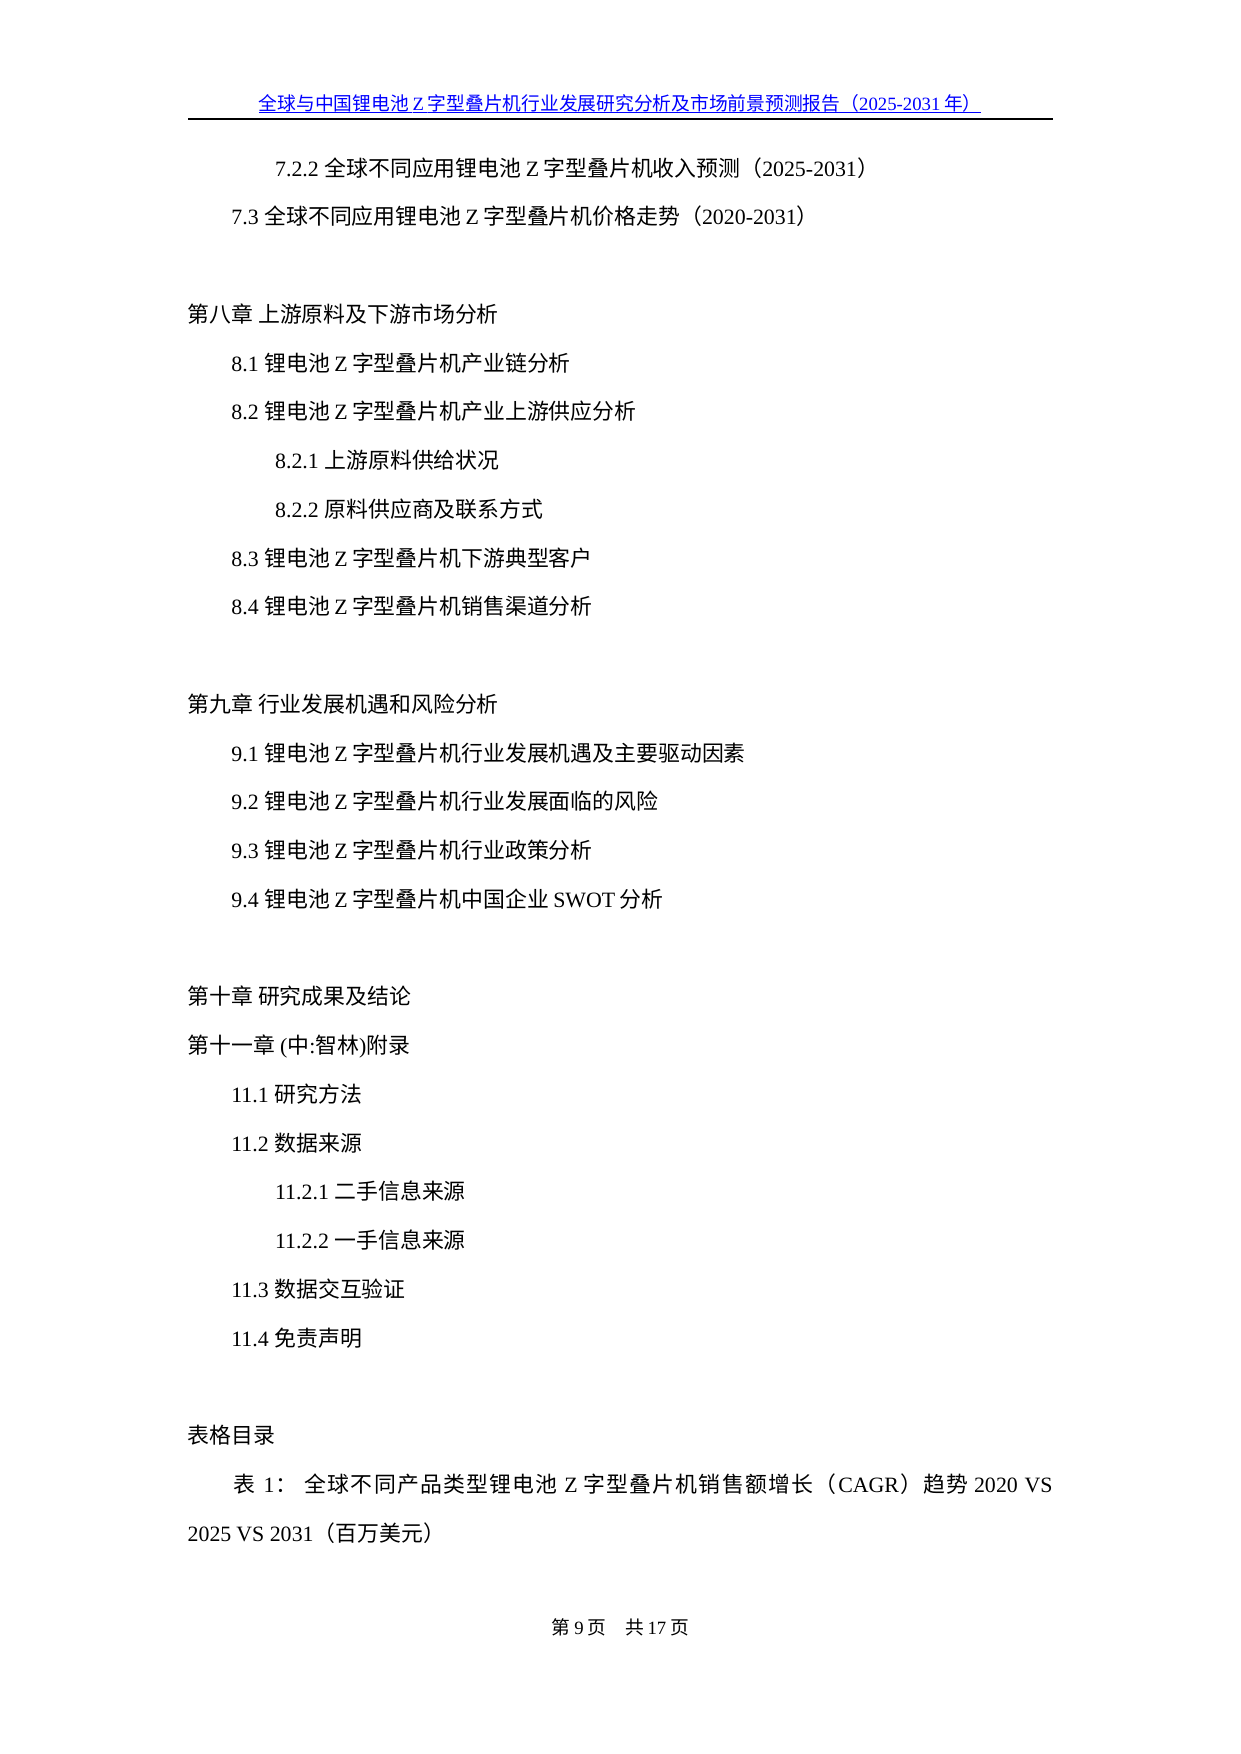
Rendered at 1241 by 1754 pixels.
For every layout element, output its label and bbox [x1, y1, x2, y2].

text [187, 150, 1053, 1548]
